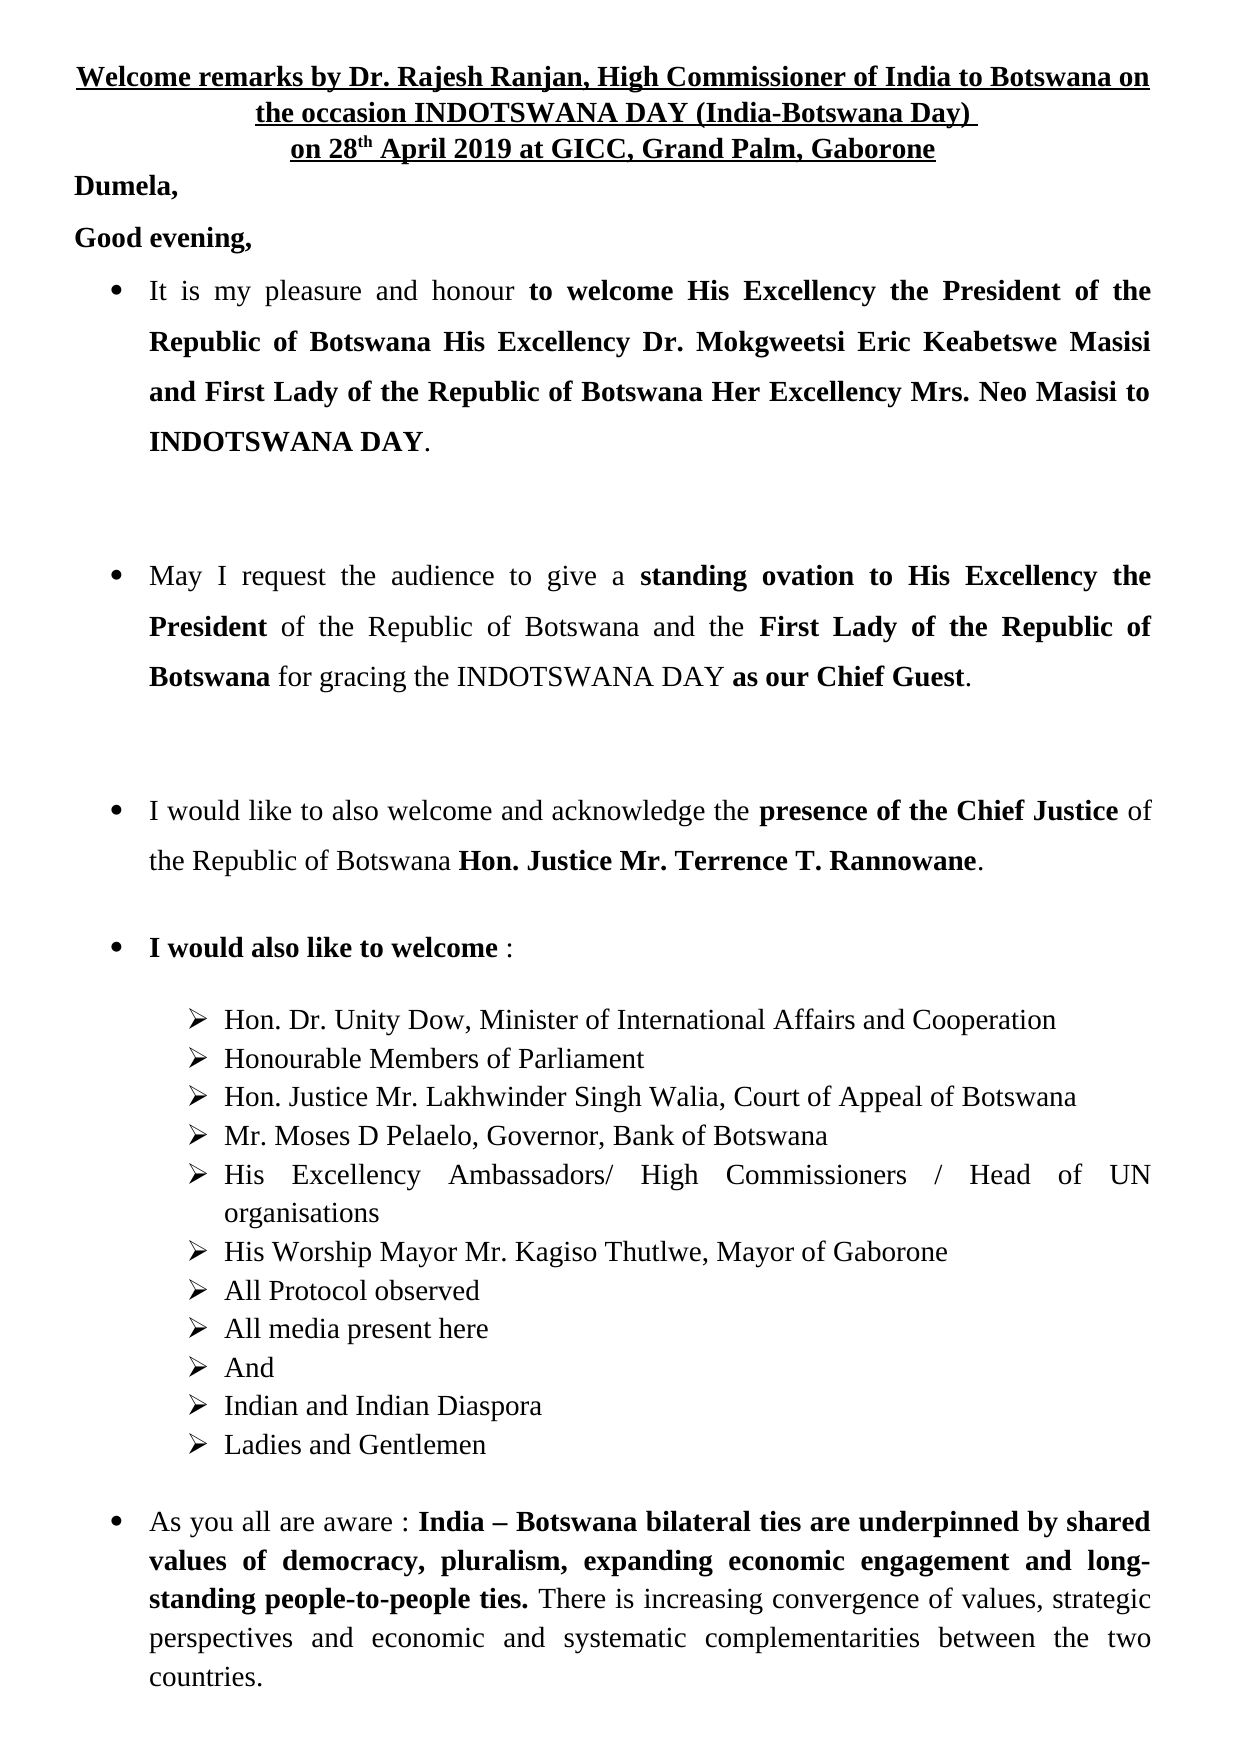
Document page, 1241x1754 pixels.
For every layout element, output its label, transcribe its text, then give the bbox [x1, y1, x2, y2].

list Mr. Moses D Pelaelo, Governor, Bank of Botswana [186, 1118, 1152, 1152]
list As you all are aware : India – Botswana bilateral ties are underpinned by shared values of democracy, pluralism, expanding economic engagement and long-standing people-to-people ties. There is increasing convergence of values, strategic perspectives and economic and systematic complementarities between the two countries. [111, 1504, 1152, 1692]
text Dumela, [74, 168, 1152, 201]
list His Worship Mayor Mr. Kagiso Thutlwe, Mayor of Gaborone [186, 1234, 1152, 1268]
list I would like to also welcome and acknowledge the presence of the Chief Justice of the Republic of Botswana Hon. Justice Mr. Terrence T. Rannowane. [111, 793, 1152, 877]
list It is my pleasure and honour to welcome His Excellency the President of the Republic of Botswana His Excellency Dr. Mokgweetsi Eric Keabetswe Masisi and First Lady of the Republic of Botswana Her Excellency Mrs. Neo Masisi to INDOTSWANA DAY. [111, 273, 1152, 458]
list Honourable Members of Parliament [186, 1041, 1152, 1074]
list All Protocol observed [186, 1273, 1152, 1306]
text Welcome remarks by Dr. Rajesh Ranjan, High Commissioner of India to Botswana on the occasion INDOTSWANA DAY (India-Botswana Day) [74, 59, 1152, 129]
text Good evening, [74, 220, 1152, 254]
list And [186, 1350, 1152, 1383]
list May I request the audience to give a standing ovation to His Excellency the President of the Republic of Botswana and the First Lady of the Republic of Botswana for gracing the INDOTSWANA DAY as our Chief Guest. [111, 558, 1152, 692]
list Indian and Indian Diaspora [186, 1388, 1152, 1422]
list All media present here [186, 1311, 1152, 1345]
text on 28th April 2019 at GICC, Grand Palm, Gaborone [74, 131, 1152, 165]
list His Excellency Ambassadors/ High Commissioners / Head of UN organisations [186, 1157, 1152, 1229]
list I would also like to welcome : [111, 930, 1152, 963]
list Hon. Dr. Unity Dow, Minister of International Affairs and Cooperation [186, 1002, 1152, 1036]
list Ladies and Gentlemen [186, 1427, 1152, 1461]
list Hon. Justice Mr. Lakhwinder Singh Walia, Court of Appeal of Botswana [186, 1079, 1152, 1113]
